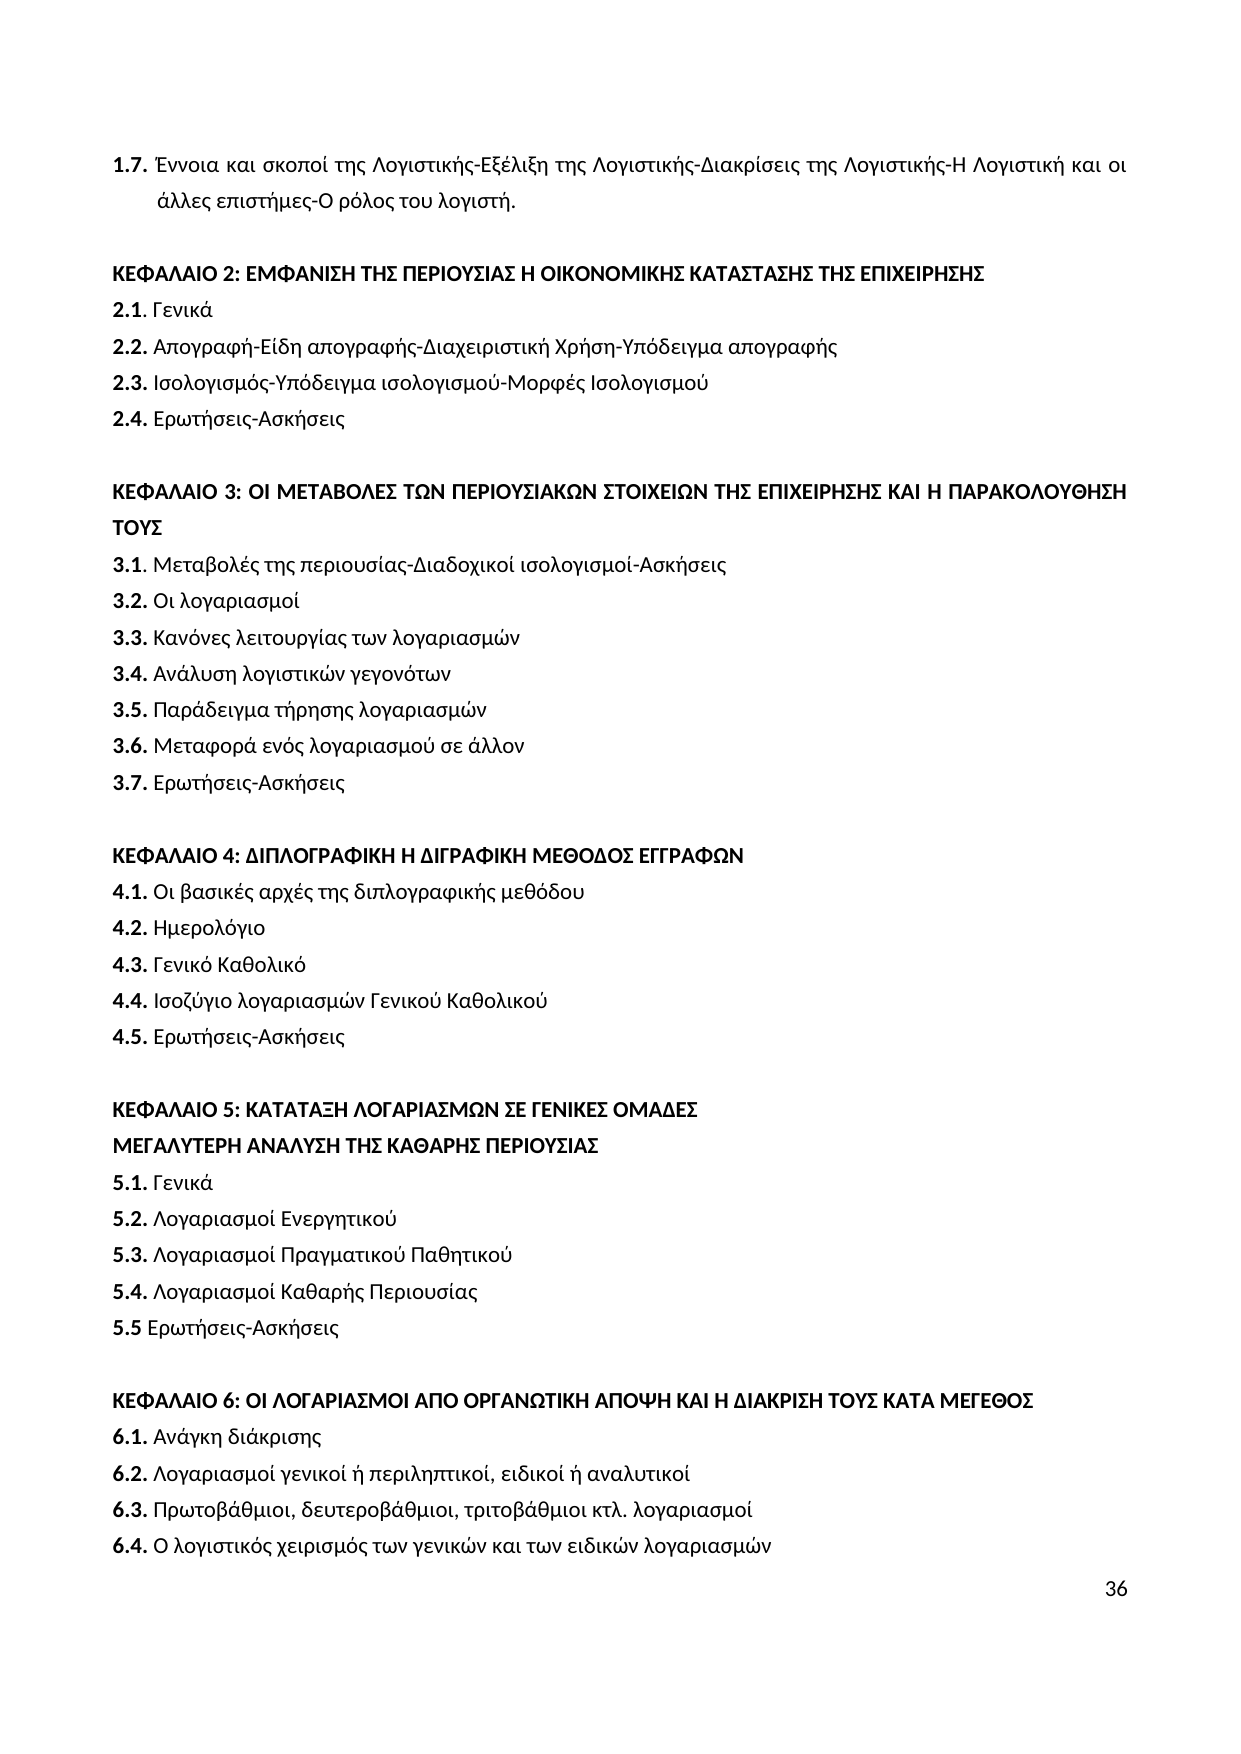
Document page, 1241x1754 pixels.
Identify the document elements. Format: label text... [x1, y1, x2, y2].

text 5.4. Λογαριασμοί Καθαρής Περιουσίας [112, 1277, 1128, 1305]
text 2.4. Ερωτήσεις-Ασκήσεις [112, 404, 1128, 432]
text 6.4. Ο λογιστικός χειρισμός των γενικών και των ειδικών λογαριασμών [112, 1531, 1128, 1559]
text ΜΕΓΑΛΥΤΕΡΗ ΑΝΑΛΥΣΗ ΤΗΣ ΚΑΘΑΡΗΣ ΠΕΡΙΟΥΣΙΑΣ [112, 1132, 1128, 1159]
text 6.3. Πρωτοβάθμιοι, δευτεροβάθμιοι, τριτοβάθμιοι κτλ. λογαριασμοί [112, 1495, 1128, 1523]
text ΚΕΦΑΛΑΙΟ 5: ΚΑΤΑΤΑΞΗ ΛΟΓΑΡΙΑΣΜΩΝ ΣΕ ΓΕΝΙΚΕΣ ΟΜΑΔΕΣ [112, 1095, 1128, 1123]
text 6.1. Ανάγκη διάκρισης [112, 1422, 1128, 1450]
text 4.3. Γενικό Καθολικό [112, 950, 1128, 978]
text 3.3. Κανόνες λειτουργίας των λογαριασμών [112, 623, 1128, 651]
text 5.5 Ερωτήσεις-Ασκήσεις [112, 1313, 1128, 1341]
text 3.5. Παράδειγμα τήρησης λογαριασμών [112, 695, 1128, 723]
text ΚΕΦΑΛΑΙΟ 4: ΔΙΠΛΟΓΡΑΦΙΚΗ Ή ΔΙΓΡΑΦΙΚΗ ΜΕΘΟΔΟΣ ΕΓΓΡΑΦΩΝ [112, 841, 1128, 869]
text 3.7. Ερωτήσεις-Ασκήσεις [112, 768, 1128, 796]
text 2.2. Απογραφή-Είδη απογραφής-Διαχειριστική Χρήση-Υπόδειγμα απογραφής [112, 332, 1128, 360]
text 3.4. Ανάλυση λογιστικών γεγονότων [112, 659, 1128, 687]
text ΚΕΦΑΛΑΙΟ 3: ΟΙ ΜΕΤΑΒΟΛΕΣ ΤΩΝ ΠΕΡΙΟΥΣΙΑΚΩΝ ΣΤΟΙΧΕΙΩΝ ΤΗΣ ΕΠΙΧΕΙΡΗΣΗΣ ΚΑΙ Η ΠΑΡΑΚΟΛΟΥΘΗΣΗ ΤΟΥΣ [112, 477, 1128, 542]
text 6.2. Λογαριασμοί γενικοί ή περιληπτικοί, ειδικοί ή αναλυτικοί [112, 1459, 1128, 1487]
text 4.2. Ημερολόγιο [112, 913, 1128, 941]
text 5.3. Λογαριασμοί Πραγματικού Παθητικού [112, 1241, 1128, 1269]
text 4.1. Οι βασικές αρχές της διπλογραφικής μεθόδου [112, 877, 1128, 905]
text ΚΕΦΑΛΑΙΟ 2: ΕΜΦΑΝΙΣΗ ΤΗΣ ΠΕΡΙΟΥΣΙΑΣ Ή ΟΙΚΟΝΟΜΙΚΗΣ ΚΑΤΑΣΤΑΣΗΣ ΤΗΣ ΕΠΙΧΕΙΡΗΣΗΣ [112, 259, 1128, 287]
text 5.1. Γενικά [112, 1168, 1128, 1196]
list Έννοια και σκοποί της Λογιστικής-Εξέλιξη της Λογιστικής-Διακρίσεις της Λογιστικής-Η Λογιστική και οι άλλες επιστήμες-Ο ρόλος του λογιστή. [112, 150, 1128, 214]
text ΚΕΦΑΛΑΙΟ 6: ΟΙ ΛΟΓΑΡΙΑΣΜΟΙ ΑΠΟ ΟΡΓΑΝΩΤΙΚΗ ΑΠΟΨΗ ΚΑΙ Η ΔΙΑΚΡΙΣΗ ΤΟΥΣ ΚΑΤΑ ΜΕΓΕΘΟΣ [112, 1386, 1128, 1414]
text 4.4. Ισοζύγιο λογαριασμών Γενικού Καθολικού [112, 986, 1128, 1014]
text 2.1. Γενικά [112, 295, 1128, 323]
text 2.3. Ισολογισμός-Υπόδειγμα ισολογισμού-Μορφές Ισολογισμού [112, 368, 1128, 396]
text 3.2. Οι λογαριασμοί [112, 586, 1128, 614]
text 5.2. Λογαριασμοί Ενεργητικού [112, 1204, 1128, 1232]
text 4.5. Ερωτήσεις-Ασκήσεις [112, 1022, 1128, 1051]
text 3.1. Μεταβολές της περιουσίας-Διαδοχικοί ισολογισμοί-Ασκήσεις [112, 550, 1128, 578]
text 3.6. Μεταφορά ενός λογαριασμού σε άλλον [112, 732, 1128, 760]
